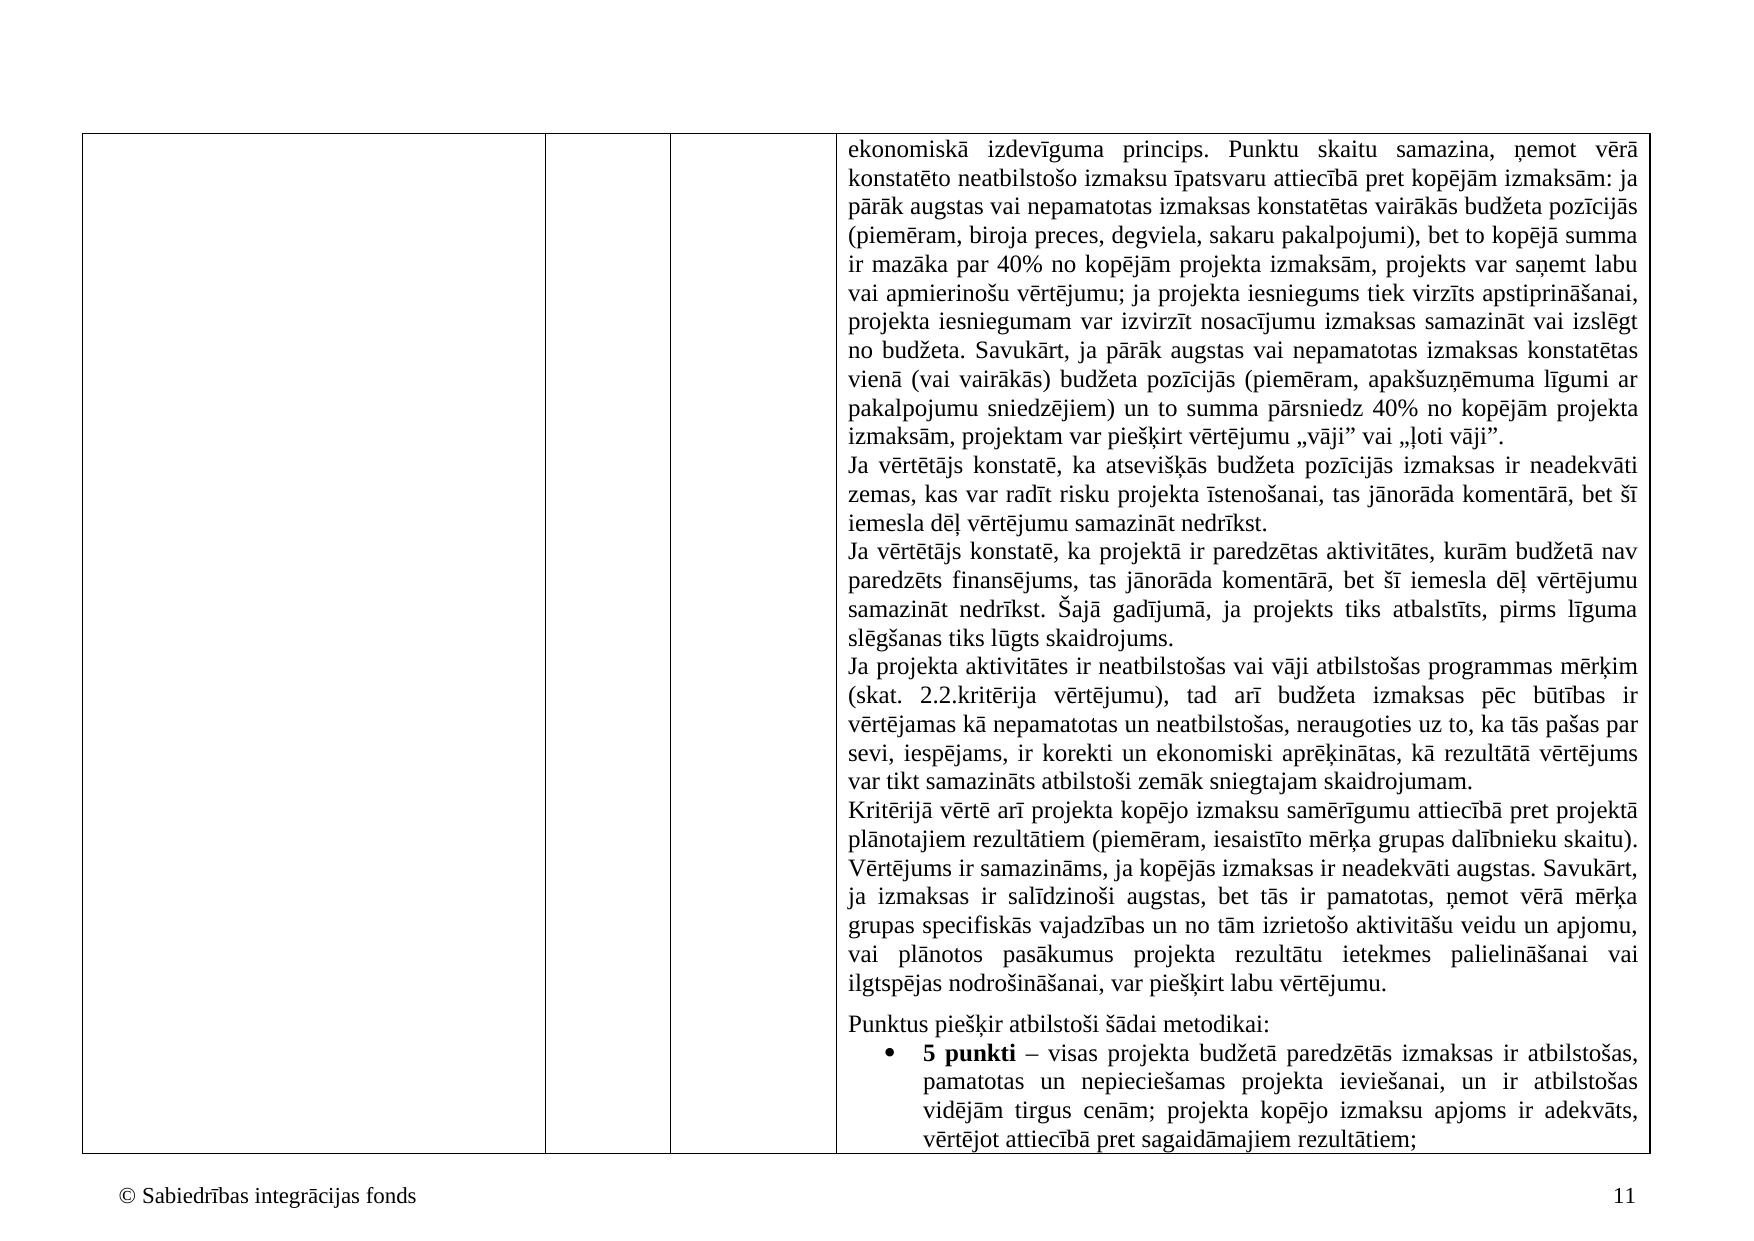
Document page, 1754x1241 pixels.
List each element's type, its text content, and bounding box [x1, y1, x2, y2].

table_cell C [671, 134, 836, 1153]
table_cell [83, 134, 545, 1153]
table_cell 5 [546, 134, 670, 1153]
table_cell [837, 134, 1649, 1153]
